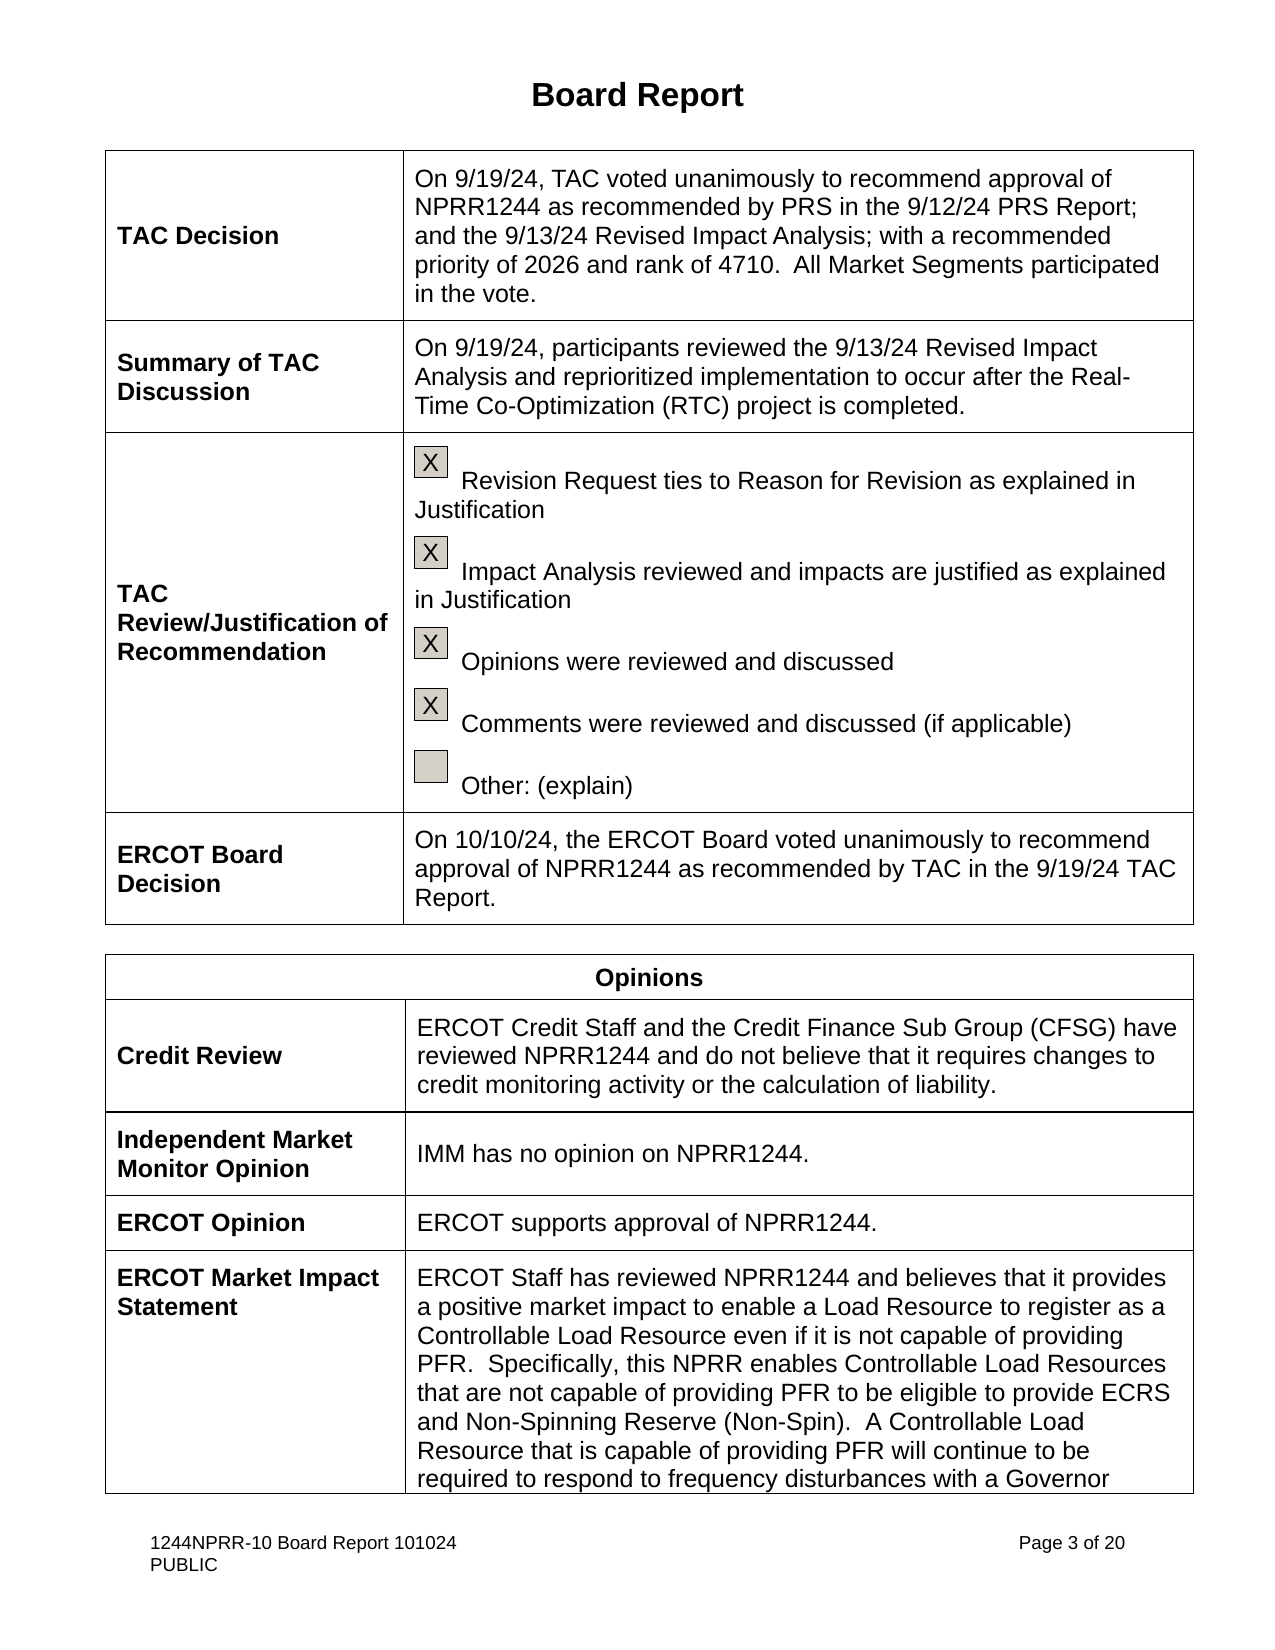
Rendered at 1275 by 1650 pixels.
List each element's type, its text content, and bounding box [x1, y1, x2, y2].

table_cell On 9/19/24, participants reviewed the 9/13/24 Revised Impact Analysis and reprioritized implementation to occur after the Real-Time Co-Optimization (RTC) project is completed. [404, 321, 1193, 432]
table_cell Credit Review [106, 1000, 405, 1111]
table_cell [106, 1251, 405, 1493]
table_cell Revision Request ties to Reason for Revision as explained in Justification Impact Analysis reviewed and impacts are justified as explained in Justification Opinions were reviewed and discussed Comments were reviewed and discussed (if applicable) Other: (explain) [404, 433, 1193, 812]
table_cell TAC Decision [106, 151, 403, 320]
table_cell ERCOT supports approval of NPRR1244. [406, 1196, 1193, 1250]
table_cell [406, 1251, 1193, 1493]
table_cell ERCOT Board Decision [106, 813, 403, 924]
table_cell IMM has no opinion on NPRR1244. [406, 1113, 1193, 1195]
table_cell On 9/19/24, TAC voted unanimously to recommend approval of NPRR1244 as recommended by PRS in the 9/12/24 PRS Report; and the 9/13/24 Revised Impact Analysis; with a recommended priority of 2026 and rank of 4710. All Market Segments participated in the vote. [404, 151, 1193, 320]
table_cell ERCOT Opinion [106, 1196, 405, 1250]
table_cell ERCOT Credit Staff and the Credit Finance Sub Group (CFSG) have reviewed NPRR1244 and do not believe that it requires changes to credit monitoring activity or the calculation of liability. [406, 1000, 1193, 1111]
table_cell Summary of TAC Discussion [106, 321, 403, 432]
table_cell TAC Review/Justification of Recommendation [106, 433, 403, 812]
table_cell On 10/10/24, the ERCOT Board voted unanimously to recommend approval of NPRR1244 as recommended by TAC in the 9/19/24 TAC Report. [404, 813, 1193, 924]
table_header Opinions [106, 955, 1193, 999]
table_cell Independent Market Monitor Opinion [106, 1113, 405, 1195]
